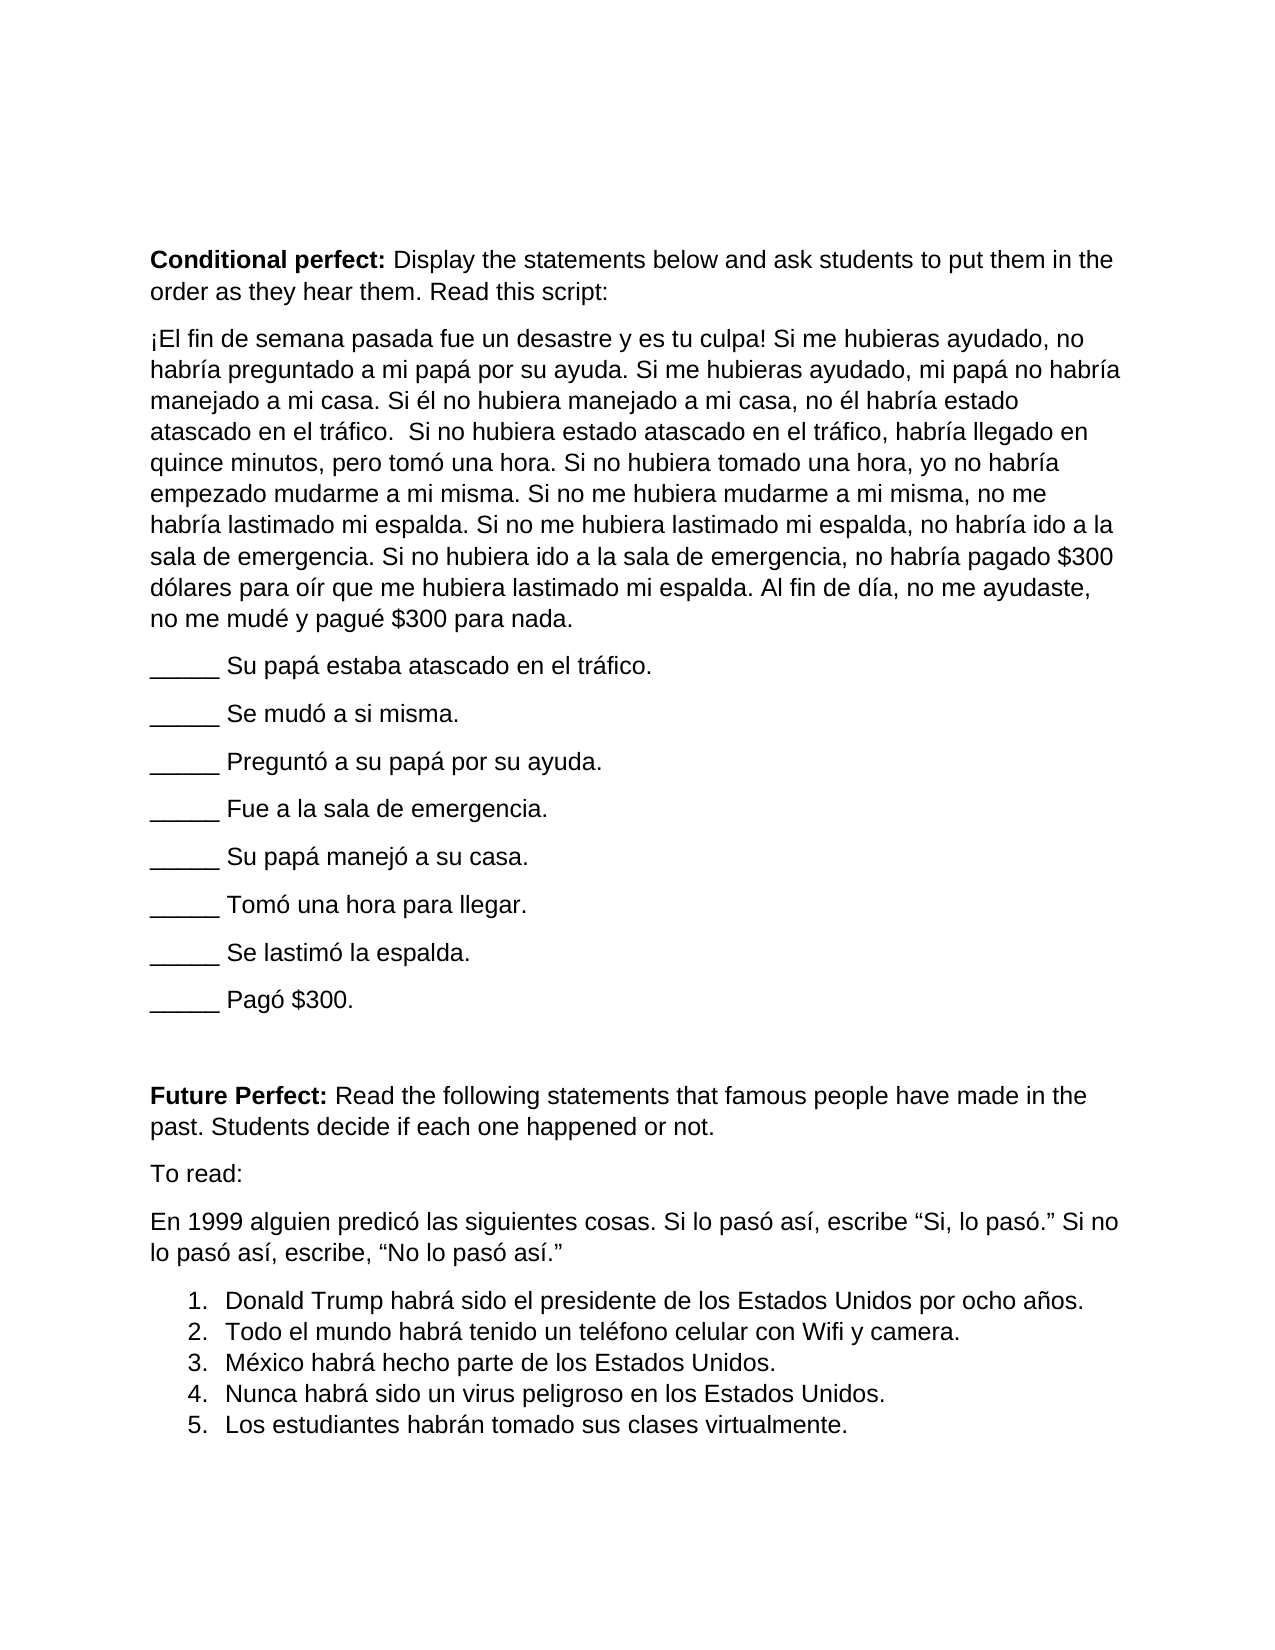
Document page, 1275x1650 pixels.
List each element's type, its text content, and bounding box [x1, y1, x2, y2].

list Todo el mundo habrá tenido un teléfono celular con Wifi y camera. [187, 1317, 1125, 1346]
list Los estudiantes habrán tomado sus clases virtualmente. [187, 1410, 1125, 1439]
text _____ Fue a la sala de emergencia. [150, 794, 1125, 823]
text Conditional perfect: Display the statements below and ask students to put them in the order as they hear them. Read this script: [150, 245, 1125, 305]
list Donald Trump habrá sido el presidente de los Estados Unidos por ocho años. [187, 1286, 1125, 1314]
text _____ Se lastimó la espalda. [150, 937, 1125, 966]
list Nunca habrá sido un virus peligroso en los Estados Unidos. [187, 1379, 1125, 1408]
text _____ Pagó $300. [150, 985, 1125, 1014]
text _____ Se mudó a si misma. [150, 699, 1125, 728]
text _____ Preguntó a su papá por su ayuda. [150, 747, 1125, 775]
text _____ Su papá estaba atascado en el tráfico. [150, 651, 1125, 680]
text To read: [150, 1159, 1125, 1188]
text _____ Su papá manejó a su casa. [150, 842, 1125, 871]
text Future Perfect: Read the following statements that famous people have made in the past. Students decide if each one happened or not. [150, 1081, 1125, 1140]
text En 1999 alguien predicó las siguientes cosas. Si lo pasó así, escribe “Si, lo pasó.” Si no lo pasó así, escribe, “No lo pasó así.” [150, 1207, 1125, 1267]
text ¡El fin de semana pasada fue un desastre y es tu culpa! Si me hubieras ayudado, no habría preguntado a mi papá por su ayuda. Si me hubieras ayudado, mi papá no habría manejado a mi casa. Si él no hubiera manejado a mi casa, no él habría estado atascado en el tráfico. Si no hubiera estado atascado en el tráfico, habría llegado en quince minutos, pero tomó una hora. Si no hubiera tomado una hora, yo no habría empezado mudarme a mi misma. Si no me hubiera mudarme a mi misma, no me habría lastimado mi espalda. Si no me hubiera lastimado mi espalda, no habría ido a la sala de emergencia. Si no hubiera ido a la sala de emergencia, no habría pagado $300 dólares para oír que me hubiera lastimado mi espalda. Al fin de día, no me ayudaste, no me mudé y pagué $300 para nada. [150, 324, 1125, 632]
text _____ Tomó una hora para llegar. [150, 890, 1125, 918]
list México habrá hecho parte de los Estados Unidos. [187, 1348, 1125, 1377]
